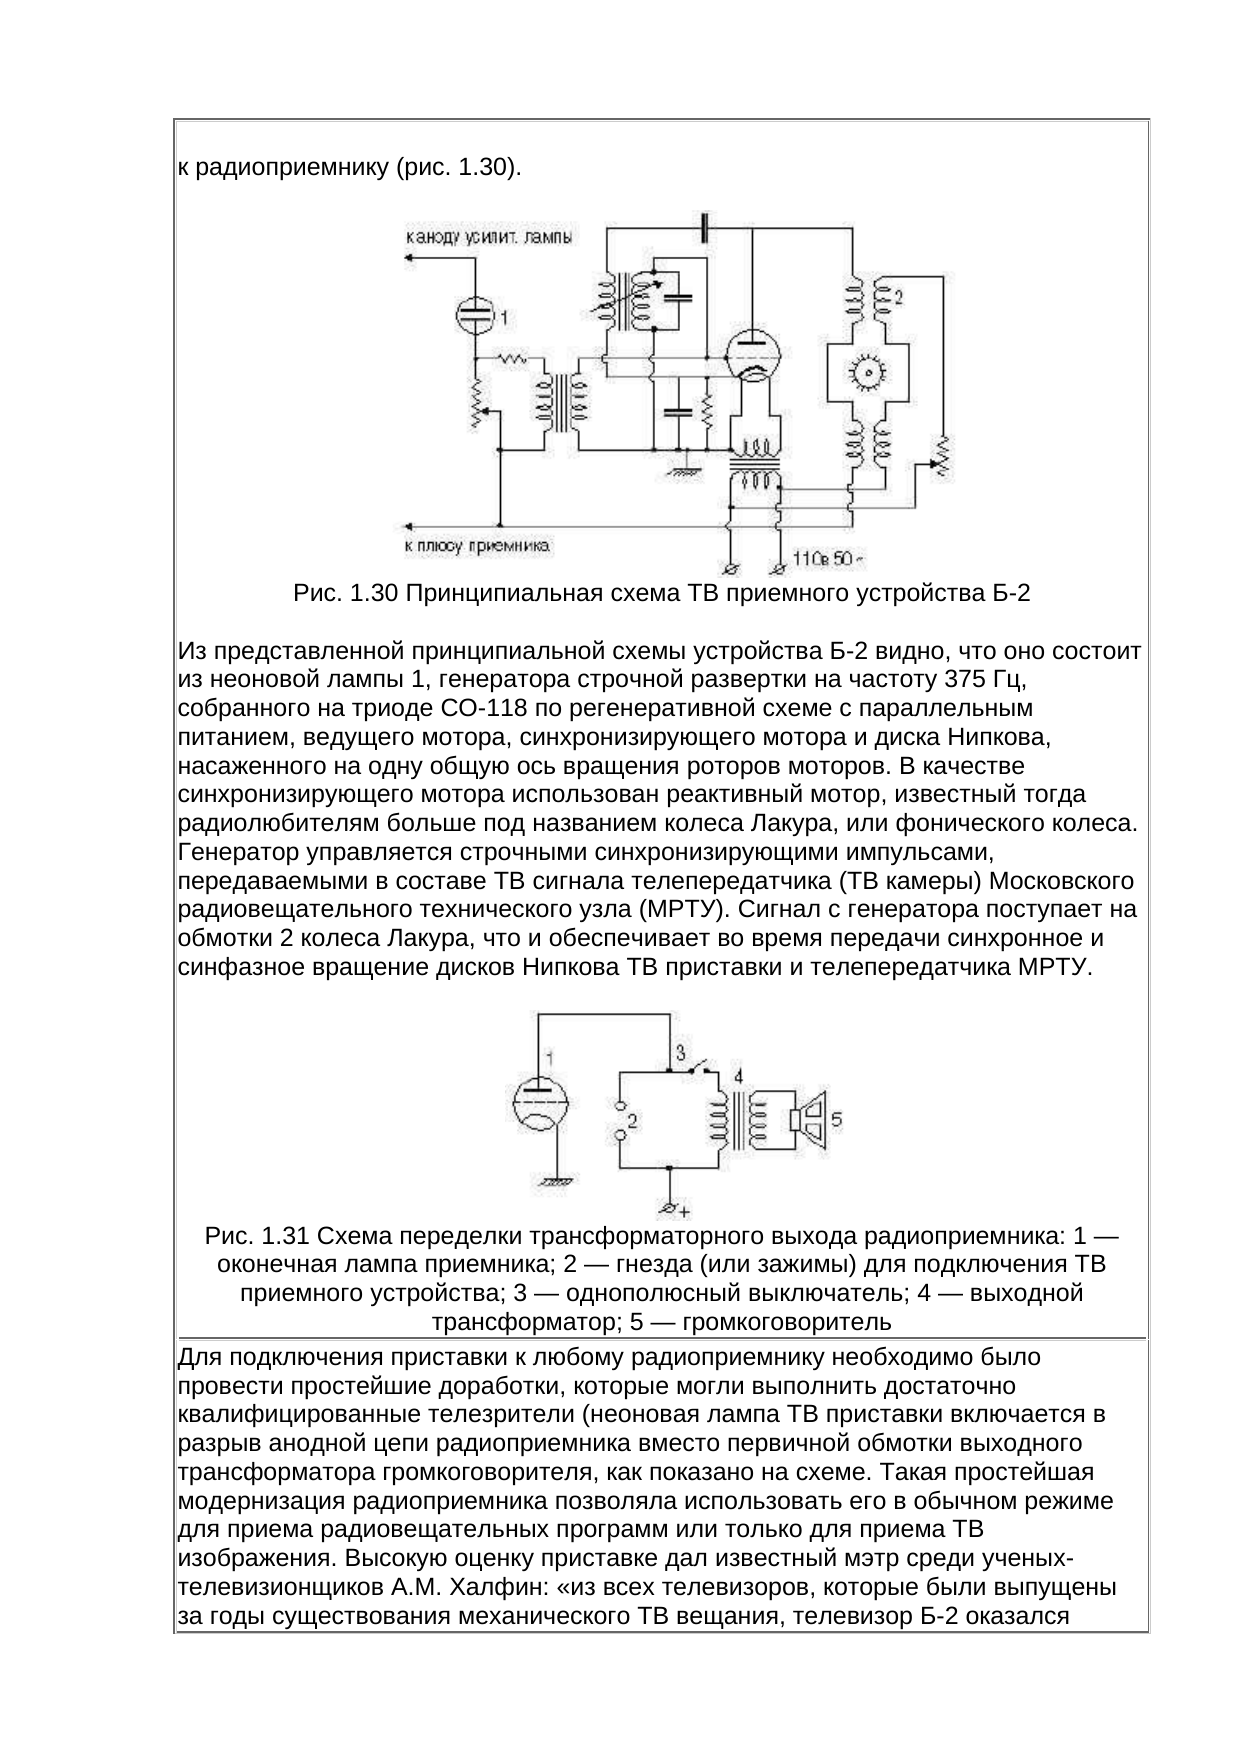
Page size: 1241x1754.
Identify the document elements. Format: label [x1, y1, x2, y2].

table_header [177, 122, 1148, 1337]
picture [505, 1010, 845, 1221]
table_cell [177, 1337, 1148, 1631]
picture [392, 210, 957, 578]
